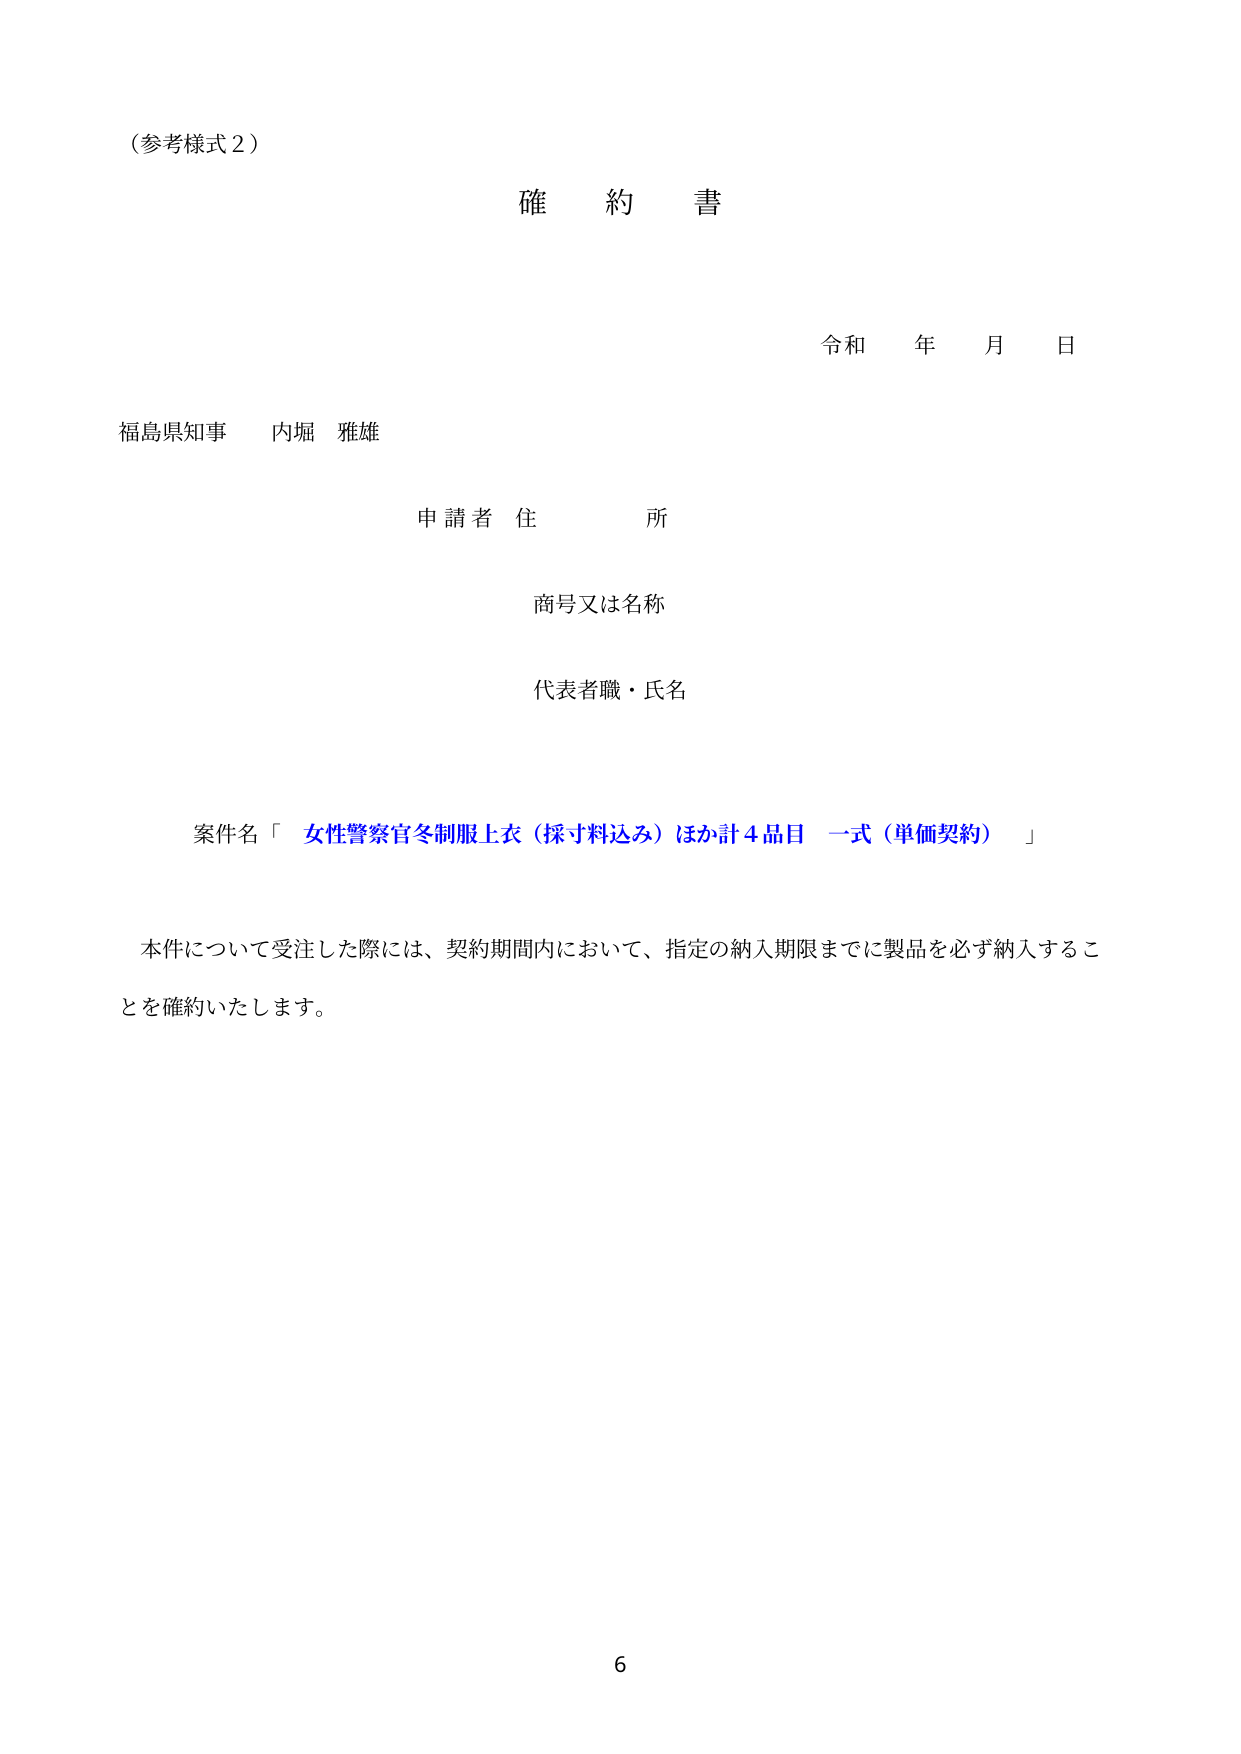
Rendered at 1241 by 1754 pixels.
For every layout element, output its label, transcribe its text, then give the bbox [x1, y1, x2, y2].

text 福島県知事 内堀 雅雄 [118, 402, 1122, 459]
text 案件名「 女性警察官冬制服上衣（採寸料込み）ほか計４品目 一式（単価契約） 」 [118, 804, 1122, 862]
text 商号又は名称 [118, 574, 1122, 632]
text 代表者職・氏名 [118, 661, 1122, 718]
text 令和 年 月 日 [118, 316, 1122, 373]
text 申 請 者 住 所 [118, 488, 1122, 546]
text 本件について受注した際には、契約期間内において、指定の納入期限までに製品を必ず納入することを確約いたします。 [118, 919, 1122, 1034]
text 確 約 書 [118, 172, 1122, 229]
text （参考様式２） [118, 114, 1122, 172]
